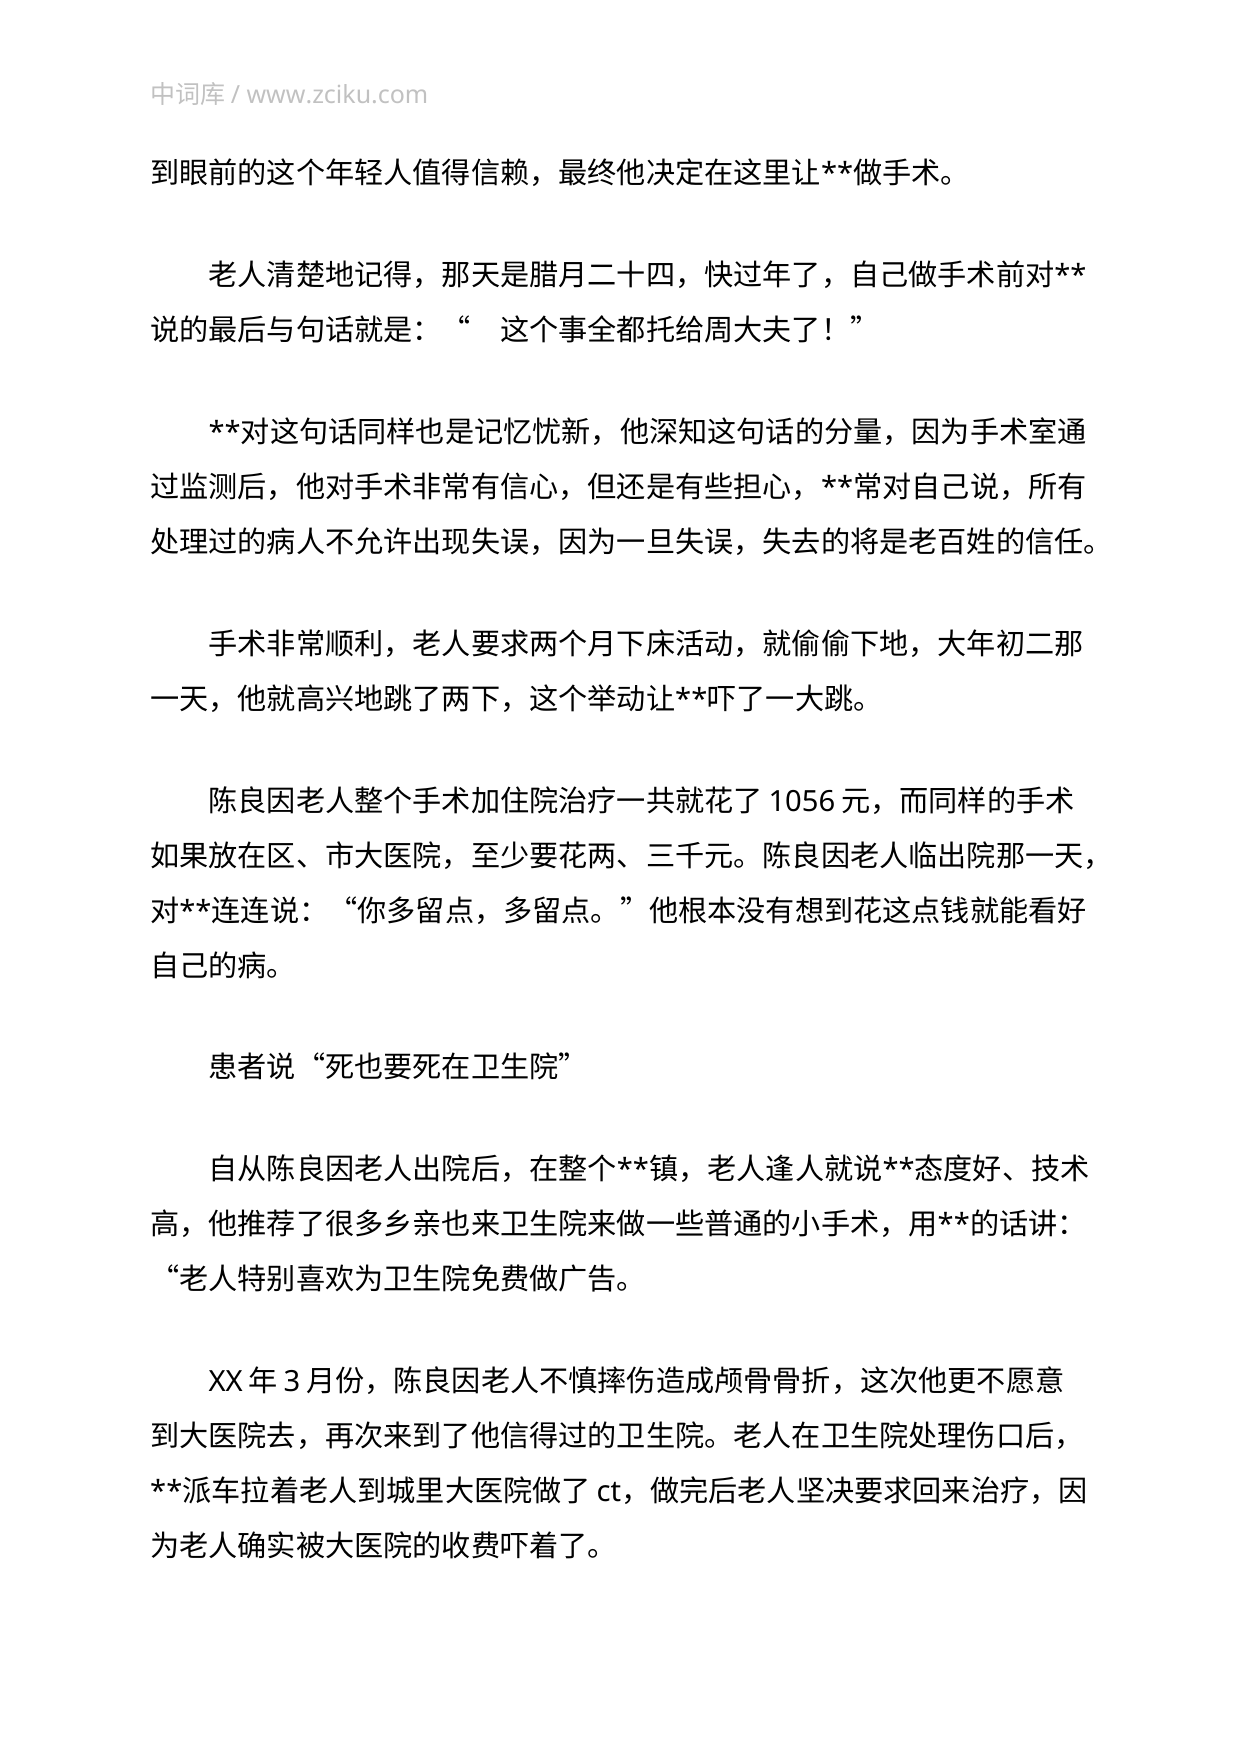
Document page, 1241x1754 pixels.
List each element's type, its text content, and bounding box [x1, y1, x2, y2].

text 陈良因老人整个手术加住院治疗一共就花了1056元，而同样的手术如果放在区、市大医院，至少要花两、三千元。陈良因老人临出院那一天，对**连连说：“你多留点，多留点。”他根本没有想到花这点钱就能看好自己的病。 [150, 777, 1090, 984]
text 老人清楚地记得，那天是腊月二十四，快过年了，自己做手术前对**说的最后与句话就是：“ 这个事全都托给周大夫了！” [150, 252, 1090, 349]
text 患者说“死也要死在卫生院” [150, 1044, 1090, 1086]
text **对这句话同样也是记忆忧新，他深知这句话的分量，因为手术室通过监测后，他对手术非常有信心，但还是有些担心，**常对自己说，所有处理过的病人不允许出现失误，因为一旦失误，失去的将是老百姓的信任。 [150, 409, 1090, 561]
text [150, 150, 1090, 192]
text XX年3月份，陈良因老人不慎摔伤造成颅骨骨折，这次他更不愿意到大医院去，再次来到了他信得过的卫生院。老人在卫生院处理伤口后，**派车拉着老人到城里大医院做了ct，做完后老人坚决要求回来治疗，因为老人确实被大医院的收费吓着了。 [150, 1358, 1090, 1565]
text 手术非常顺利，老人要求两个月下床活动，就偷偷下地，大年初二那一天，他就高兴地跳了两下，这个举动让**吓了一大跳。 [150, 621, 1090, 718]
text 自从陈良因老人出院后，在整个**镇，老人逢人就说**态度好、技术高，他推荐了很多乡亲也来卫生院来做一些普通的小手术，用**的话讲：“老人特别喜欢为卫生院免费做广告。 [150, 1146, 1090, 1298]
